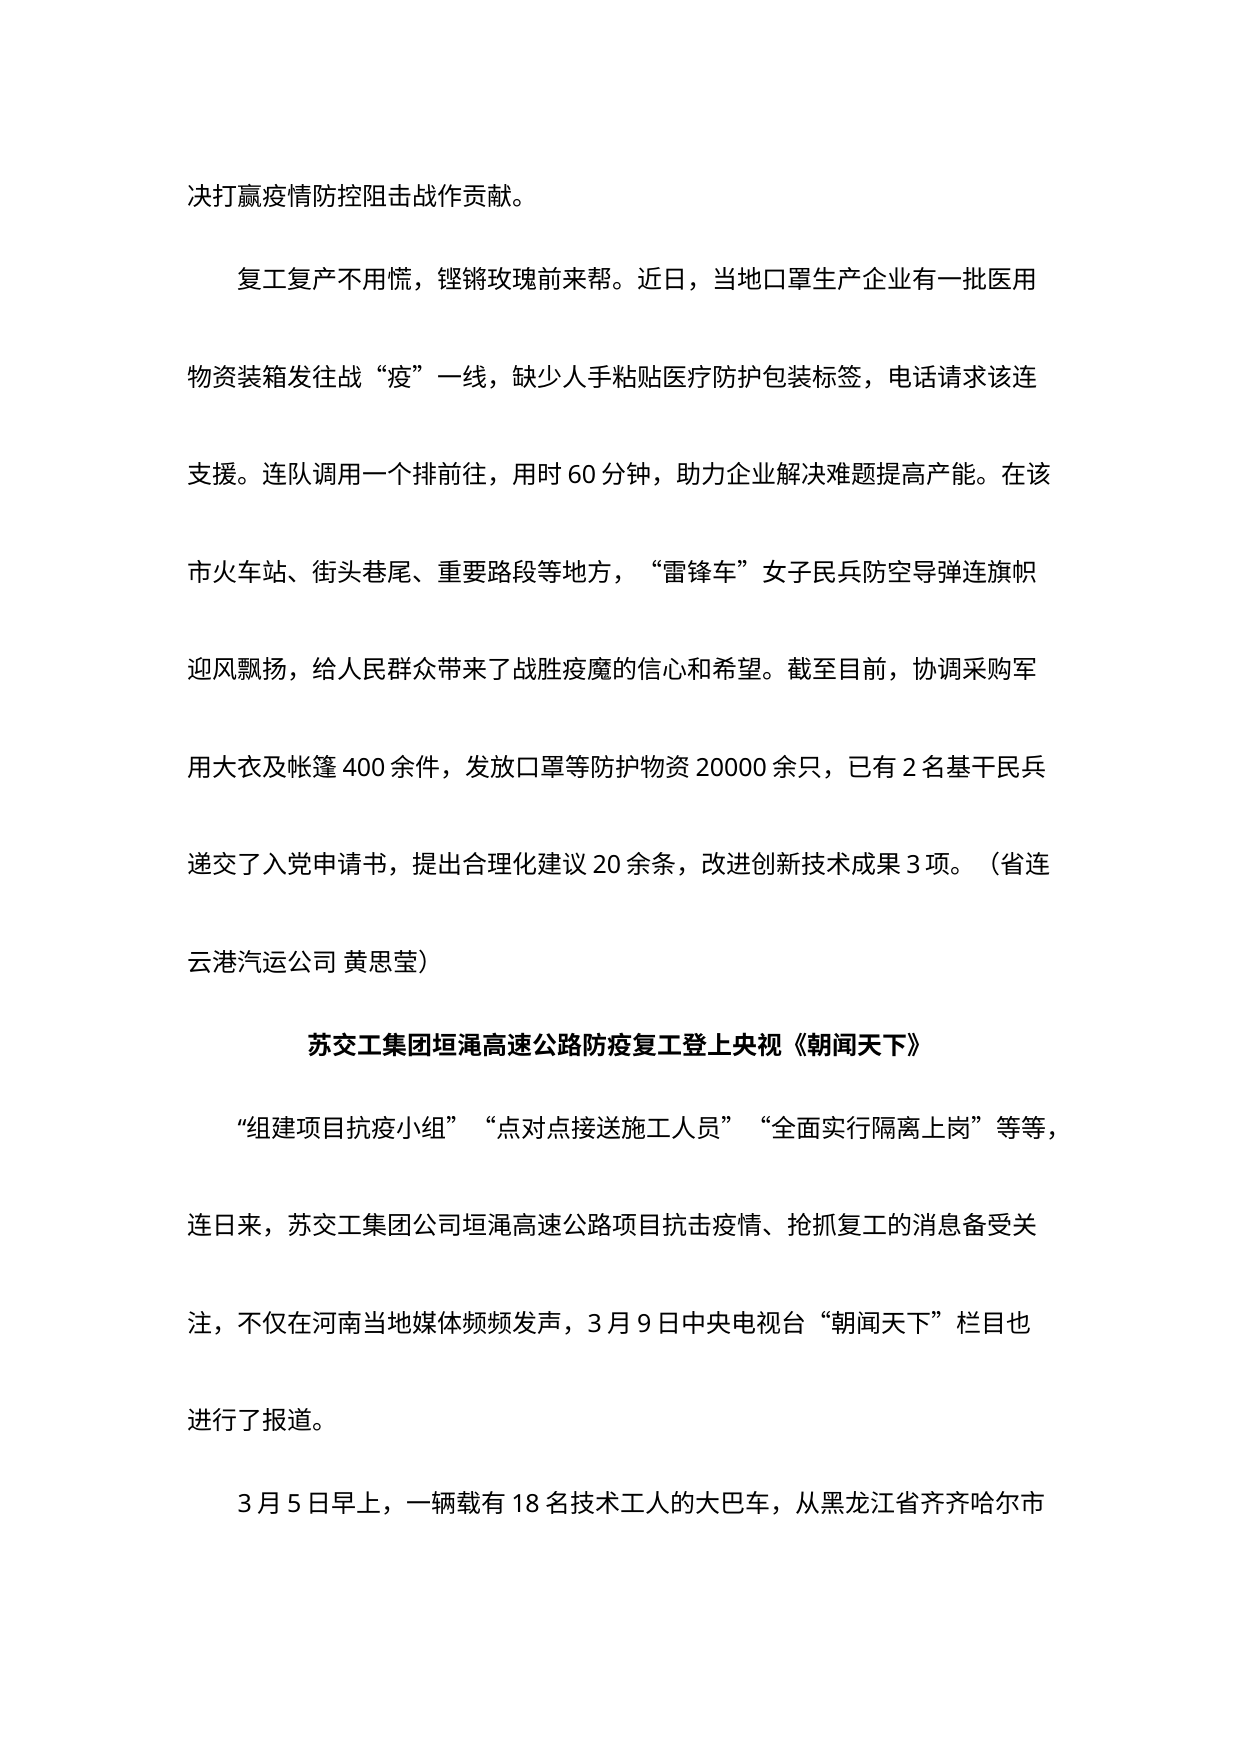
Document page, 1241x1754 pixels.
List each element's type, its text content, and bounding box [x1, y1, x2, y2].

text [187, 162, 1053, 227]
text 苏交工集团垣渑高速公路防疫复工登上央视《朝闻天下》 [187, 1011, 1053, 1076]
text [187, 1469, 1053, 1534]
text 复工复产不用慌，铿锵玫瑰前来帮。近日，当地口罩生产企业有一批医用物资装箱发往战“疫”一线，缺少人手粘贴医疗防护包装标签，电话请求该连支援。连队调用一个排前往，用时60分钟，助力企业解决难题提高产能。在该市火车站、街头巷尾、重要路段等地方，“雷锋车”女子民兵防空导弹连旗帜迎风飘扬，给人民群众带来了战胜疫魔的信心和希望。截至目前，协调采购军用大衣及帐篷400余件，发放口罩等防护物资20000余只，已有2名基干民兵递交了入党申请书，提出合理化建议20余条，改进创新技术成果3项。（省连云港汽运公司 黄思莹） [187, 245, 1053, 993]
text “组建项目抗疫小组”“点对点接送施工人员”“全面实行隔离上岗”等等，连日来，苏交工集团公司垣渑高速公路项目抗击疫情、抢抓复工的消息备受关注，不仅在河南当地媒体频频发声，3月9日中央电视台“朝闻天下”栏目也进行了报道。 [187, 1094, 1053, 1451]
